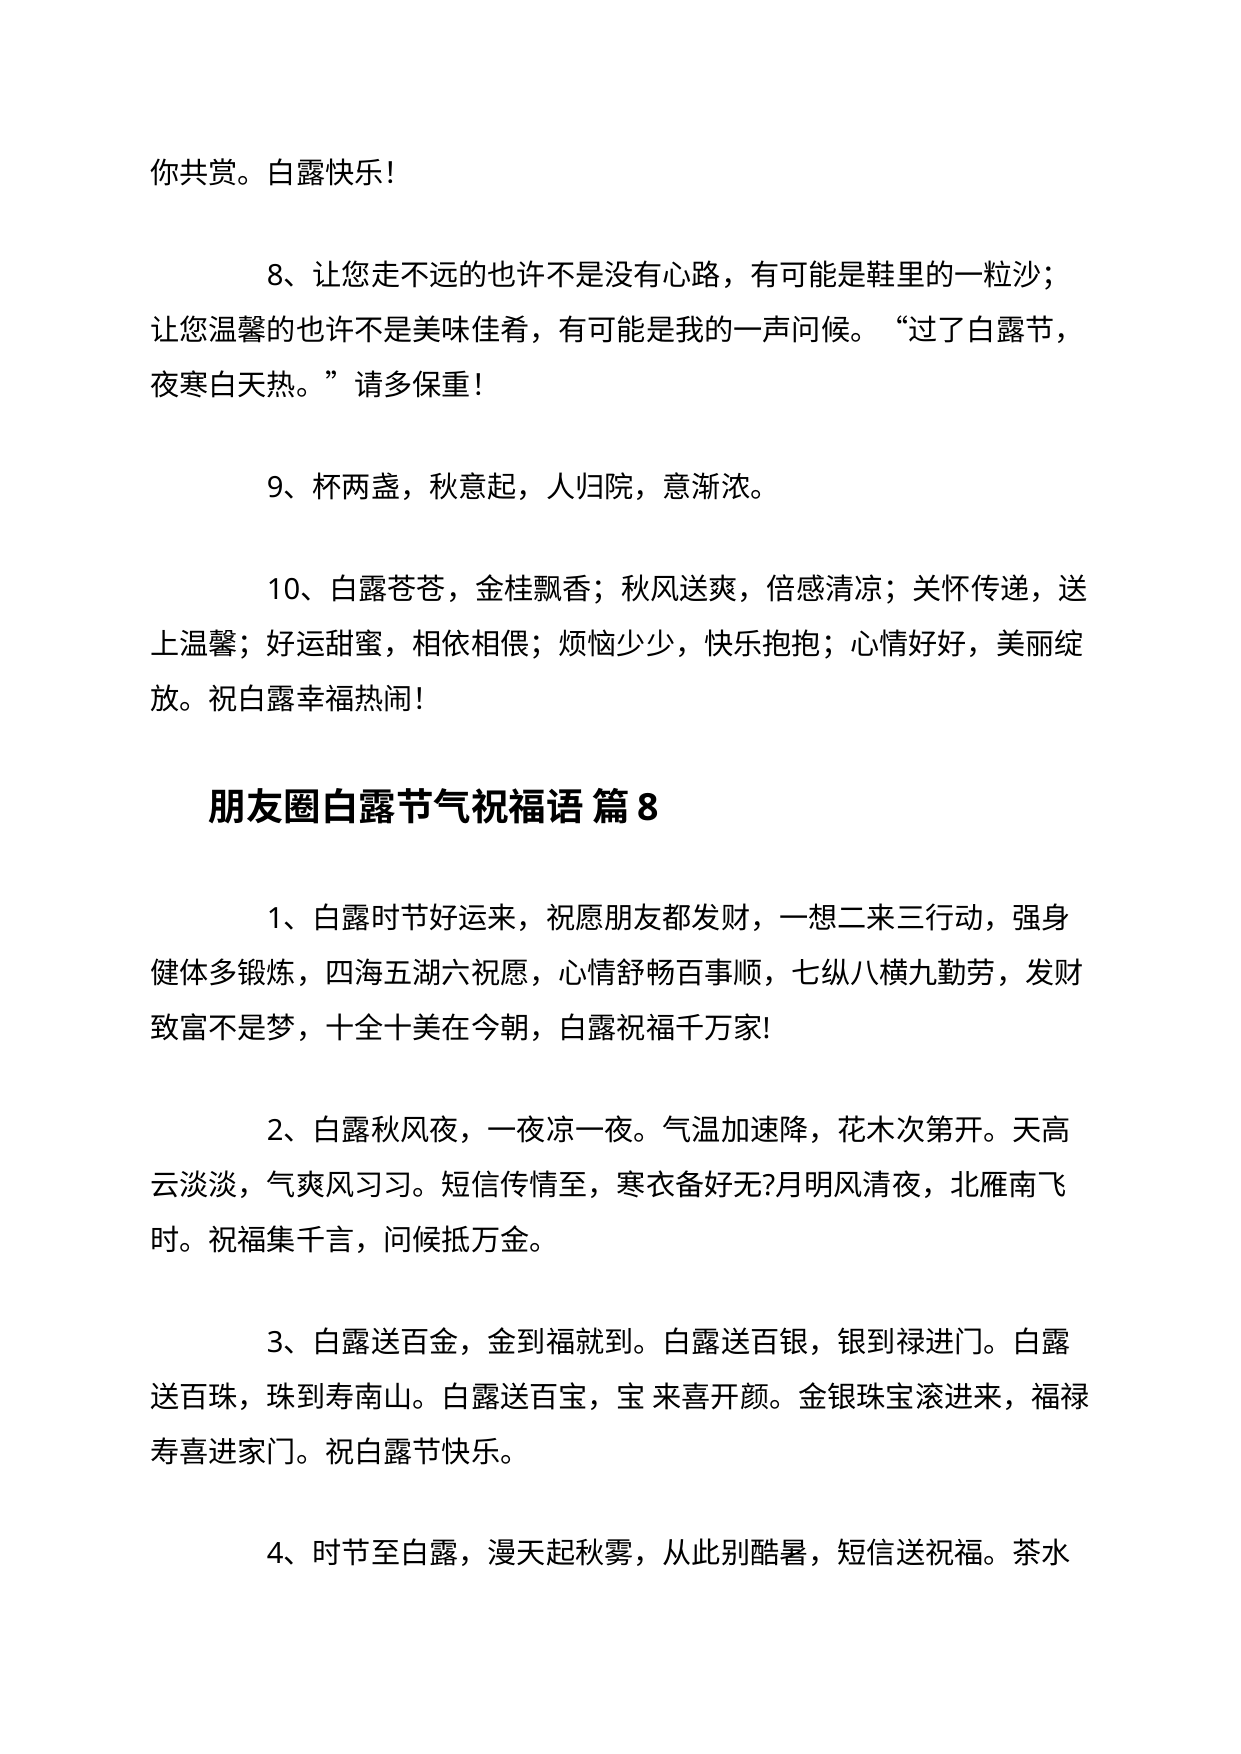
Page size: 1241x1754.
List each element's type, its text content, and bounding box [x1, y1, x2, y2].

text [150, 150, 1090, 192]
text 8、让您走不远的也许不是没有心路，有可能是鞋里的一粒沙；让您温馨的也许不是美味佳肴，有可能是我的一声问候。“过了白露节，夜寒白天热。”请多保重！ [150, 252, 1090, 404]
text 1、白露时节好运来，祝愿朋友都发财，一想二来三行动，强身健体多锻炼，四海五湖六祝愿，心情舒畅百事顺，七纵八横九勤劳，发财致富不是梦，十全十美在今朝，白露祝福千万家! [150, 895, 1090, 1047]
text 朋友圈白露节气祝福语 篇8 [150, 777, 1090, 832]
text 3、白露送百金，金到福就到。白露送百银，银到禄进门。白露送百珠，珠到寿南山。白露送百宝，宝 来喜开颜。金银珠宝滚进来，福禄寿喜进家门。祝白露节快乐。 [150, 1318, 1090, 1471]
text 10、白露苍苍，金桂飘香；秋风送爽，倍感清凉；关怀传递，送上温馨；好运甜蜜，相依相偎；烦恼少少，快乐抱抱；心情好好，美丽绽放。祝白露幸福热闹！ [150, 565, 1090, 718]
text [150, 1530, 1090, 1572]
text 9、杯两盏，秋意起，人归院，意渐浓。 [150, 463, 1090, 506]
text 2、白露秋风夜，一夜凉一夜。气温加速降，花木次第开。天高云淡淡，气爽风习习。短信传情至，寒衣备好无?月明风清夜，北雁南飞时。祝福集千言，问候抵万金。 [150, 1107, 1090, 1259]
